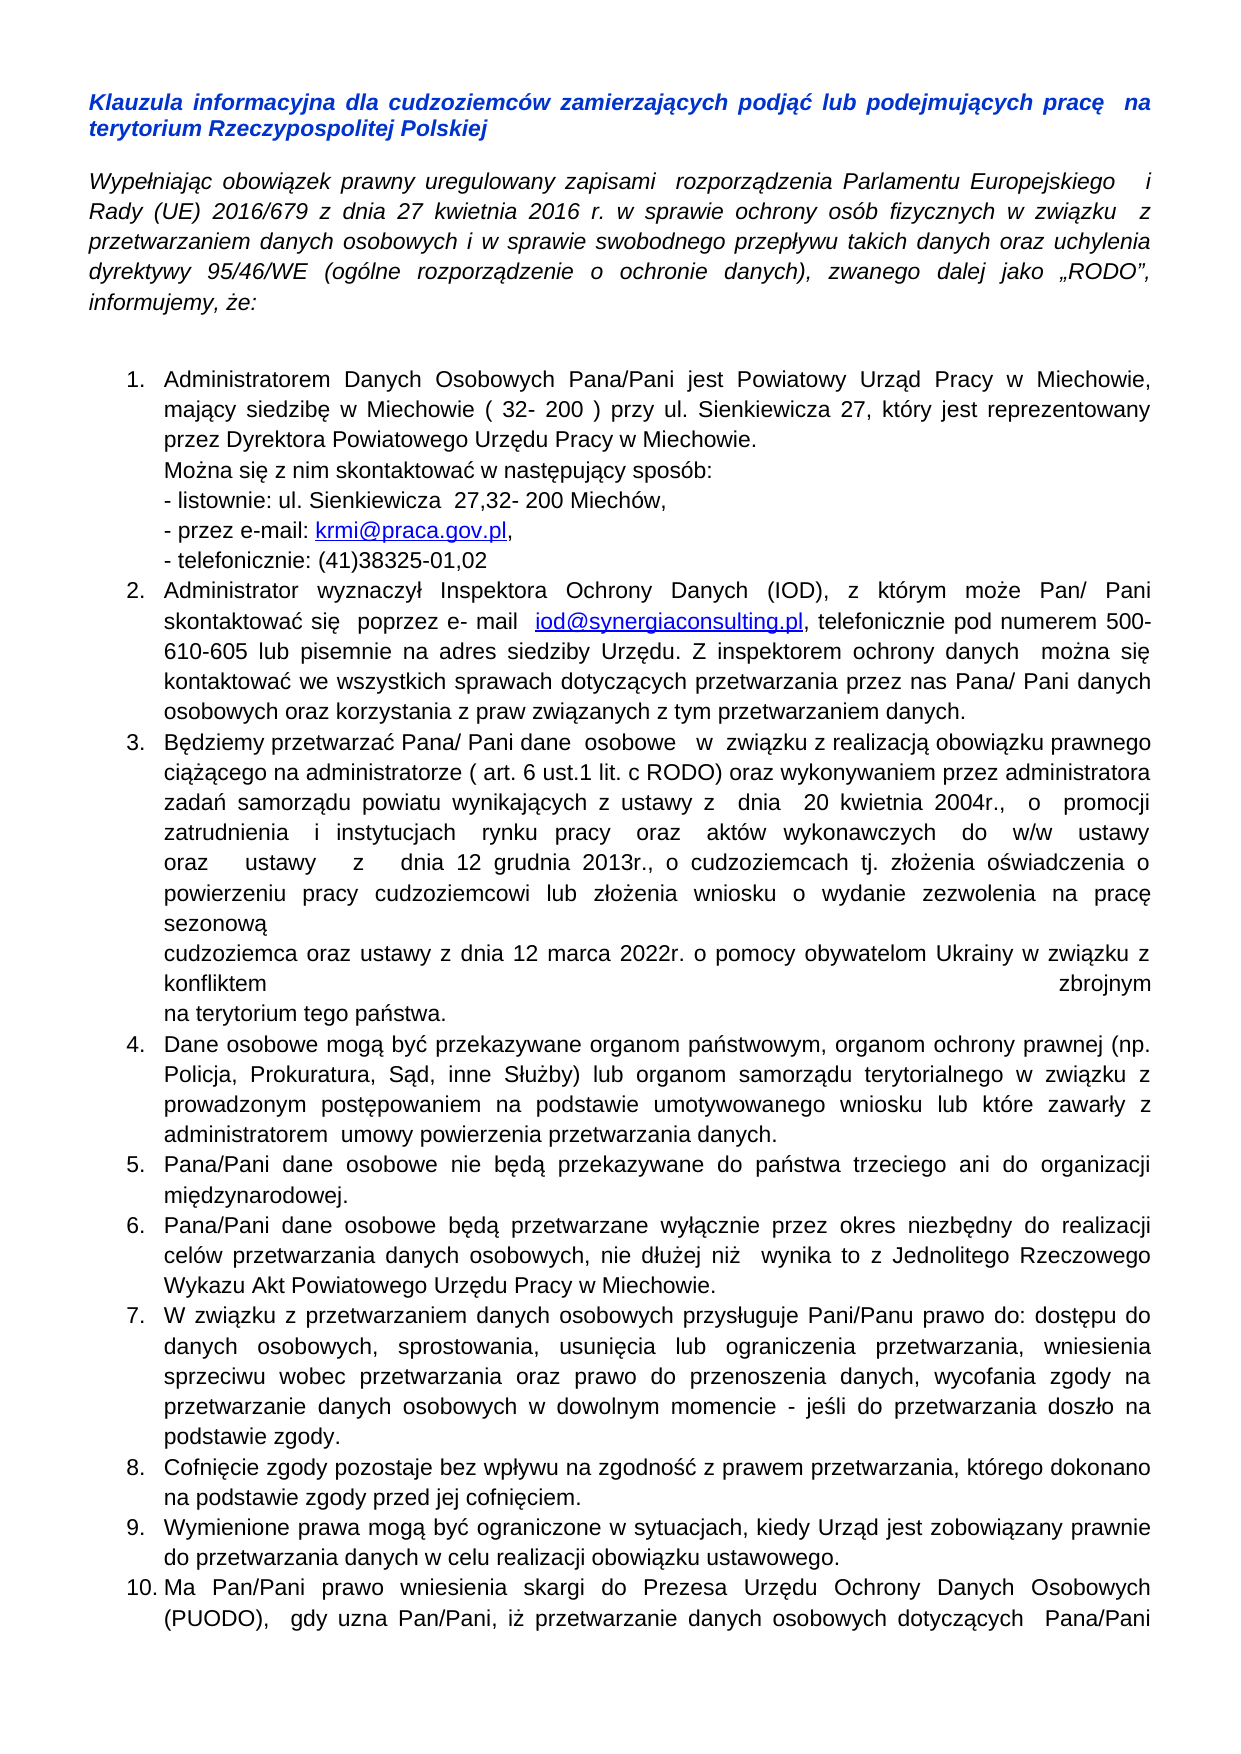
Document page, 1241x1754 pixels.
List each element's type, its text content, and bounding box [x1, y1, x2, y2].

list Można się z nim skontaktować w następujący sposób: [164, 457, 1152, 483]
list Administratorem Danych Osobowych Pana/Pani jest Powiatowy Urząd Pracy w Miechowie, mający siedzibę w Miechowie ( 32- 200 ) przy ul. Sienkiewicza 27, który jest reprezentowany przez Dyrektora Powiatowego Urzędu Pracy w Miechowie. [126, 366, 1152, 453]
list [126, 1574, 1152, 1631]
list Administrator wyznaczył Inspektora Ochrony Danych (IOD), z którym może Pan/ Pani skontaktować się poprzez e- mail iod@synergiaconsulting.pl, telefonicznie pod numerem 500-610-605 lub pisemnie na adres siedziby Urzędu. Z inspektorem ochrony danych można się kontaktować we wszystkich sprawach dotyczących przetwarzania przez nas Pana/ Pani danych osobowych oraz korzystania z praw związanych z tym przetwarzaniem danych. [126, 577, 1152, 724]
list - listownie: ul. Sienkiewicza 27,32- 200 Miechów, [164, 487, 1152, 513]
list W związku z przetwarzaniem danych osobowych przysługuje Pani/Panu prawo do: dostępu do danych osobowych, sprostowania, usunięcia lub ograniczenia przetwarzania, wniesienia sprzeciwu wobec przetwarzania oraz prawo do przenoszenia danych, wycofania zgody na przetwarzanie danych osobowych w dowolnym momencie - jeśli do przetwarzania doszło na podstawie zgody. [126, 1302, 1152, 1449]
list - telefonicznie: (41)38325-01,02 [164, 547, 1152, 573]
list Wymienione prawa mogą być ograniczone w sytuacjach, kiedy Urząd jest zobowiązany prawnie do przetwarzania danych w celu realizacji obowiązku ustawowego. [126, 1514, 1152, 1570]
list Pana/Pani dane osobowe nie będą przekazywane do państwa trzeciego ani do organizacji międzynarodowej. [126, 1151, 1152, 1208]
list Dane osobowe mogą być przekazywane organom państwowym, organom ochrony prawnej (np. Policja, Prokuratura, Sąd, inne Służby) lub organom samorządu terytorialnego w związku z prowadzonym postępowaniem na podstawie umotywowanego wniosku lub które zawarły z administratorem umowy powierzenia przetwarzania danych. [126, 1031, 1152, 1147]
text Wypełniając obowiązek prawny uregulowany zapisami rozporządzenia Parlamentu Europejskiego i Rady (UE) 2016/679 z dnia 27 kwietnia 2016 r. w sprawie ochrony osób fizycznych w związku z przetwarzaniem danych osobowych i w sprawie swobodnego przepływu takich danych oraz uchylenia dyrektywy 95/46/WE (ogólne rozporządzenie o ochronie danych), zwanego dalej jako „RODO”, informujemy, że: [89, 168, 1152, 315]
list Cofnięcie zgody pozostaje bez wpływu na zgodność z prawem przetwarzania, którego dokonano na podstawie zgody przed jej cofnięciem. [126, 1453, 1152, 1510]
list Pana/Pani dane osobowe będą przetwarzane wyłącznie przez okres niezbędny do realizacji celów przetwarzania danych osobowych, nie dłużej niż wynika to z Jednolitego Rzeczowego Wykazu Akt Powiatowego Urzędu Pracy w Miechowie. [126, 1212, 1152, 1298]
list Będziemy przetwarzać Pana/ Pani dane osobowe w związku z realizacją obowiązku prawnego ciążącego na administratorze ( art. 6 ust.1 lit. c RODO) oraz wykonywaniem przez administratora zadań samorządu powiatu wynikających z ustawy z dnia 20 kwietnia 2004r., o promocji zatrudnienia i instytucjach rynku pracy oraz aktów wykonawczych do w/w ustawy oraz ustawy z dnia 12 grudnia 2013r., o cudzoziemcach tj. złożenia oświadczenia o powierzeniu pracy cudzoziemcowi lub złożenia wniosku o wydanie zezwolenia na pracę sezonową cudzoziemca oraz ustawy z dnia 12 marca 2022r. o pomocy obywatelom Ukrainy w związku z konfliktem zbrojnym na terytorium tego państwa. [126, 728, 1152, 1027]
text Klauzula informacyjna dla cudzoziemców zamierzających podjąć lub podejmujących pracę na terytorium Rzeczypospolitej Polskiej [89, 89, 1152, 141]
list - przez e-mail: krmi@praca.gov.pl, [164, 517, 1152, 543]
